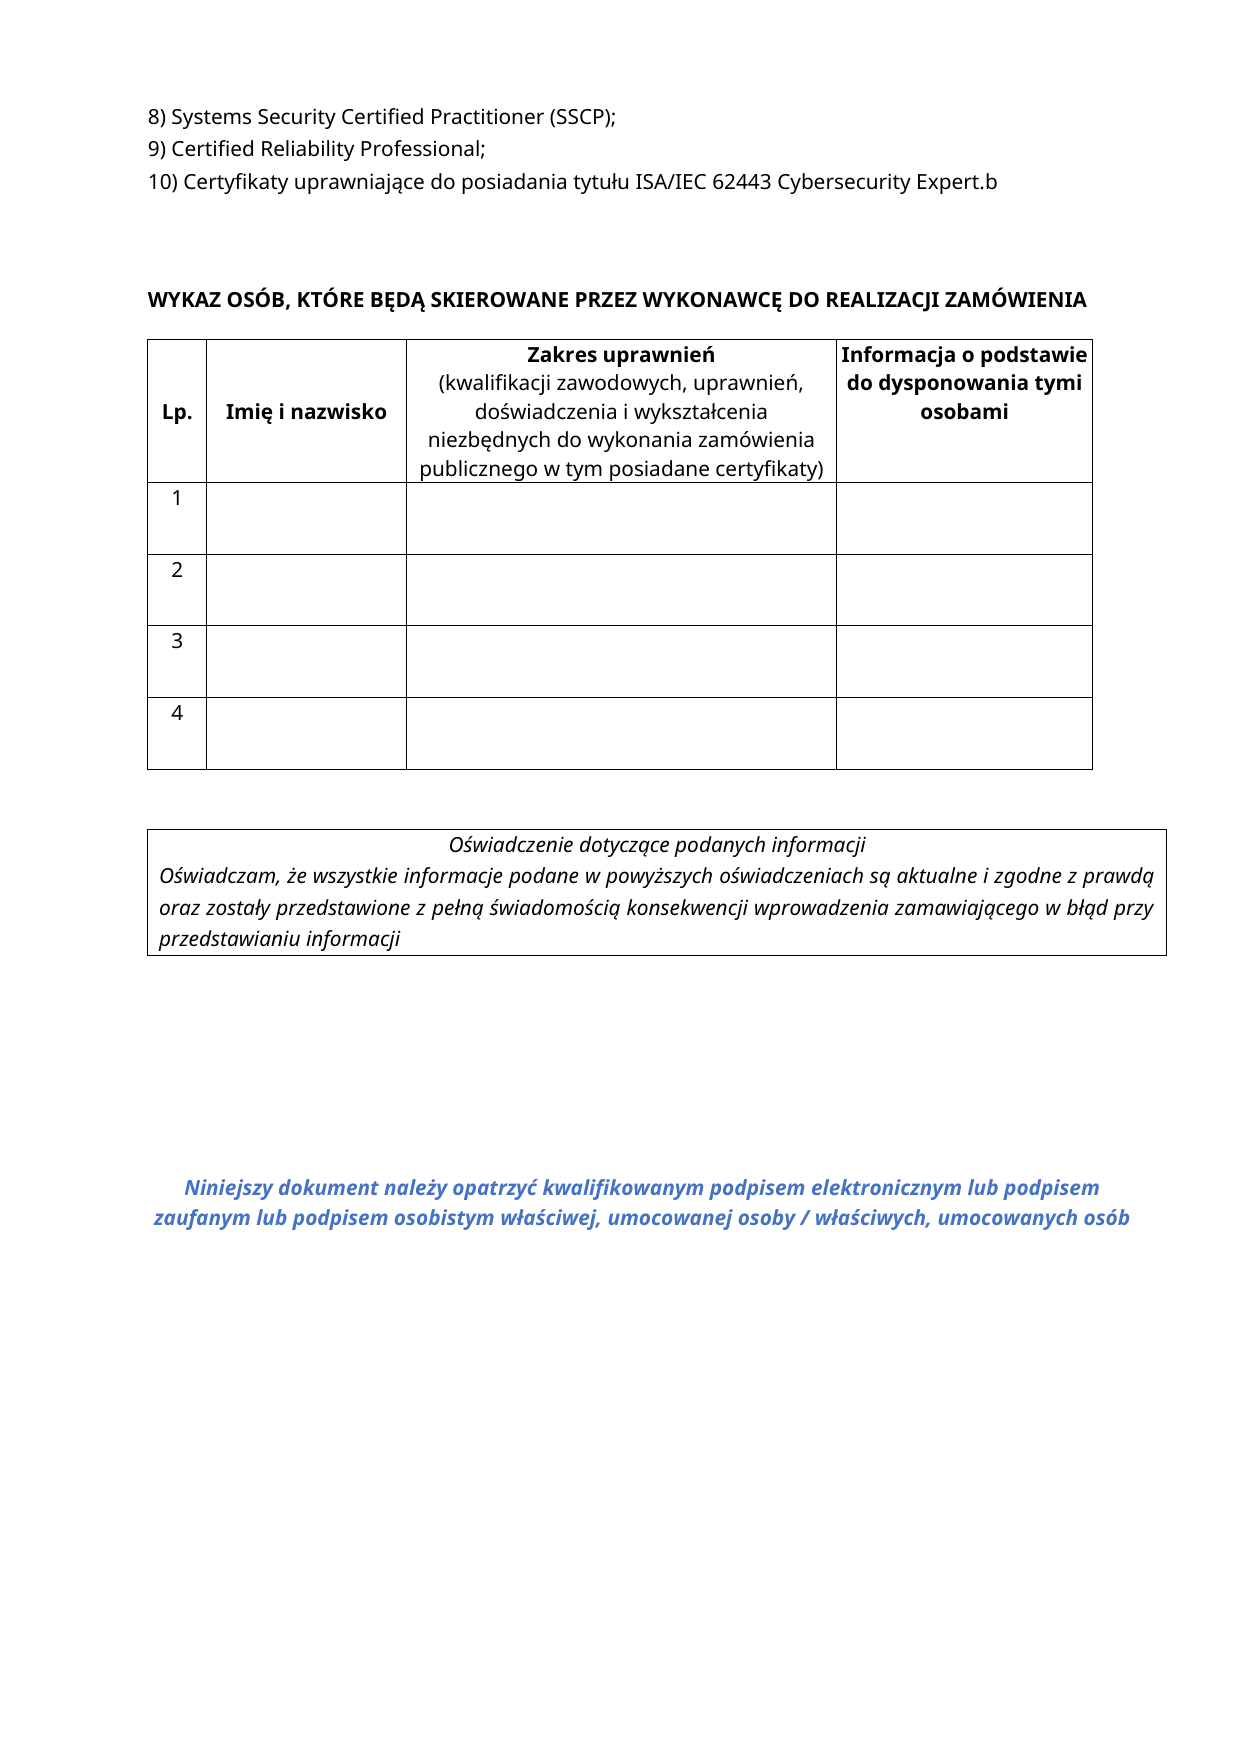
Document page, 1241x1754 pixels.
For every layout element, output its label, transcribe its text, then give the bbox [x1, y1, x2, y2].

text Niniejszy dokument należy opatrzyć kwalifikowanym podpisem elektronicznym lub podpisem zaufanym lub podpisem osobistym właściwej, umocowanej osoby / właściwych, umocowanych osób [148, 1173, 1137, 1231]
table_header Lp. [148, 340, 206, 482]
table_cell [207, 626, 406, 697]
table_cell 3 [148, 626, 206, 697]
table_cell [407, 698, 836, 768]
table_header Zakres uprawnień (kwalifikacji zawodowych, uprawnień, doświadczenia i wykształcenia niezbędnych do wykonania zamówienia publicznego w tym posiadane certyfikaty) [407, 340, 836, 482]
table_cell [837, 626, 1092, 697]
table_header Oświadczenie dotyczące podanych informacji Oświadczam, że wszystkie informacje podane w powyższych oświadczeniach są aktualne i zgodne z prawdą oraz zostały przedstawione z pełną świadomością konsekwencji wprowadzenia zamawiającego w błąd przy przedstawianiu informacji [148, 830, 1166, 955]
table_cell [207, 555, 406, 625]
table_cell [837, 698, 1092, 768]
table_cell [837, 483, 1092, 554]
table_header Imię i nazwisko [207, 340, 406, 482]
table_cell [407, 626, 836, 697]
table_cell [207, 483, 406, 554]
table_cell 2 [148, 555, 206, 625]
text 9) Certified Reliability Professional; [148, 134, 1137, 163]
text 8) Systems Security Certified Practitioner (SSCP); [148, 102, 1137, 130]
table_cell 1 [148, 483, 206, 554]
text 10) Certyfikaty uprawniające do posiadania tytułu ISA/IEC 62443 Cybersecurity Expert.b [148, 167, 1137, 195]
table_cell [407, 483, 836, 554]
text WYKAZ OSÓB, KTÓRE BĘDĄ SKIEROWANE PRZEZ WYKONAWCĘ DO REALIZACJI ZAMÓWIENIA [148, 286, 1137, 314]
table_cell 4 [148, 698, 206, 768]
table_cell [407, 555, 836, 625]
table_cell [207, 698, 406, 768]
table_header Informacja o podstawie do dysponowania tymi osobami [837, 340, 1092, 482]
table_cell [837, 555, 1092, 625]
